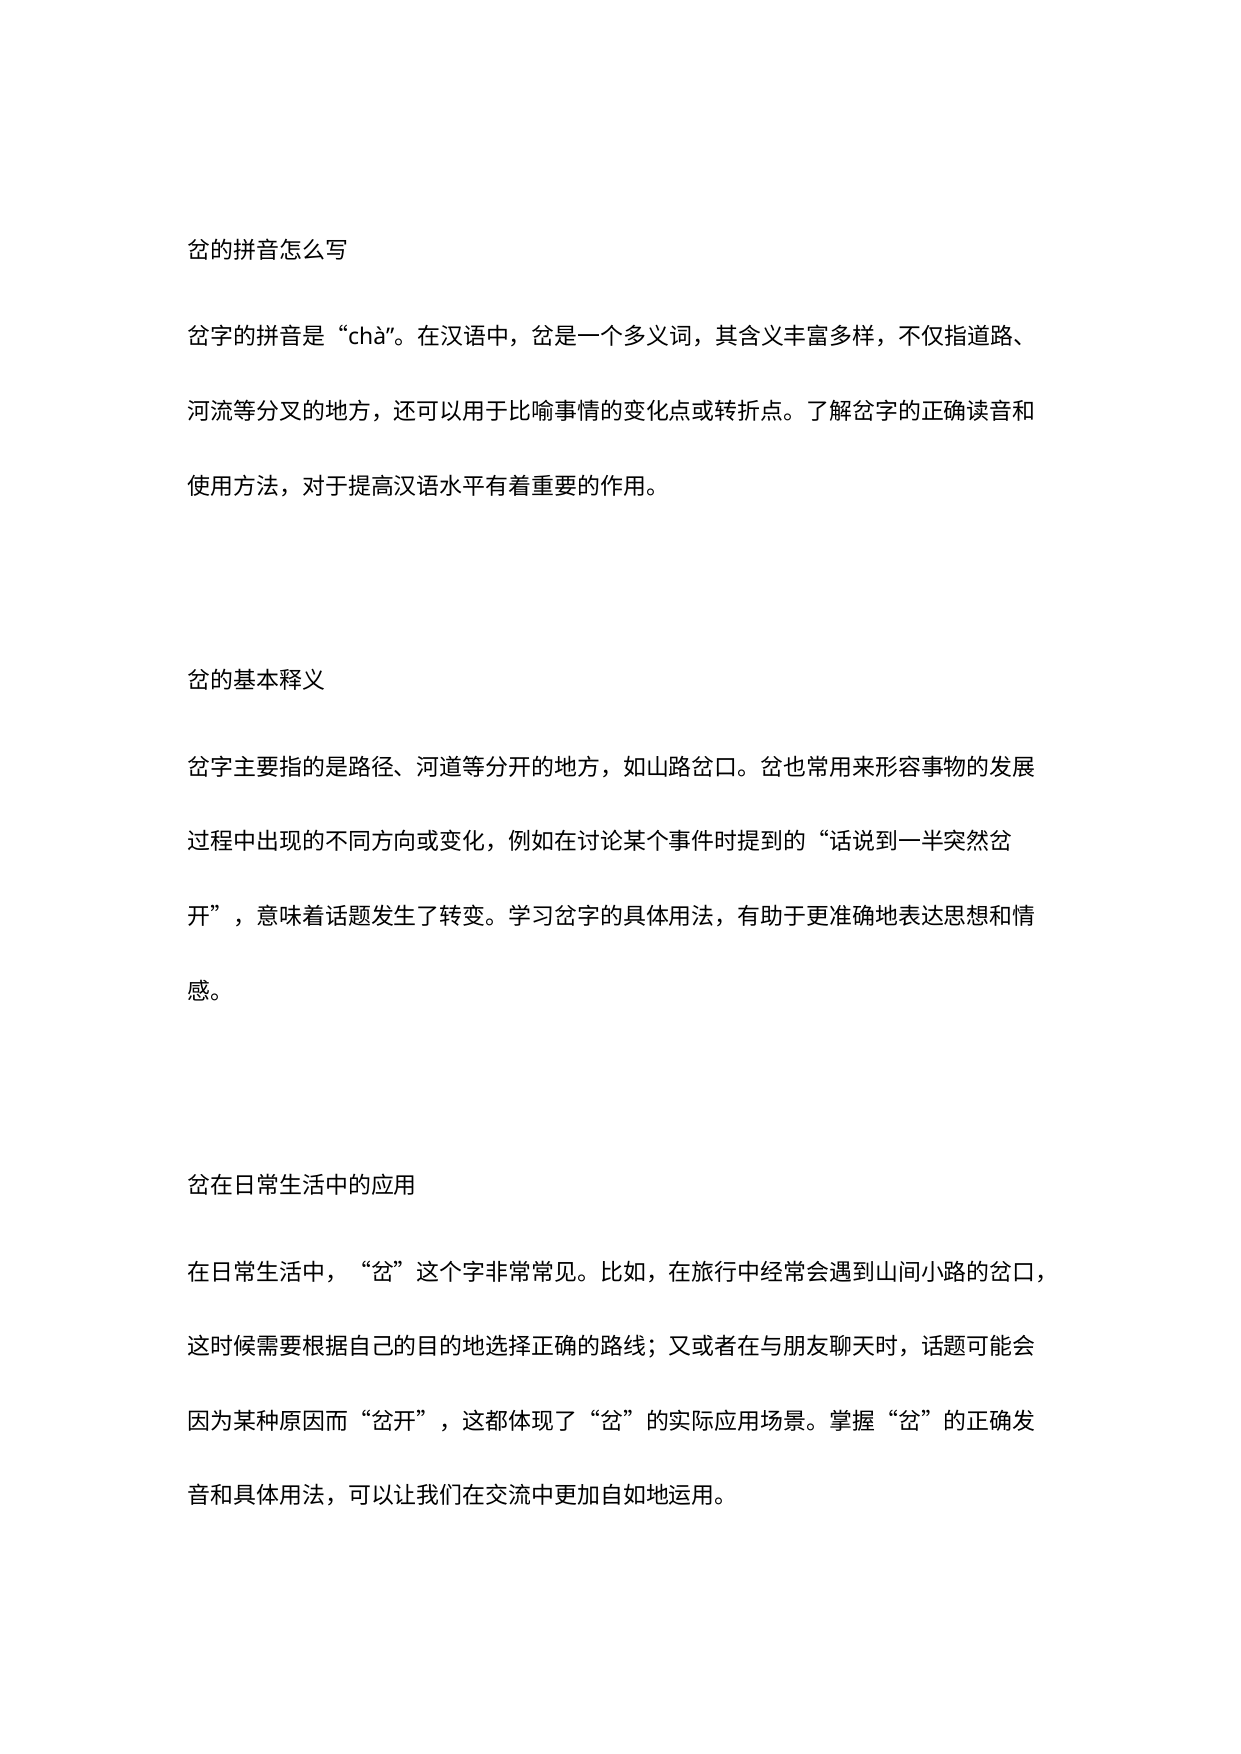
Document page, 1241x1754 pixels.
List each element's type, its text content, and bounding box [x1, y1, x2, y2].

text 岔字的拼音是“chà”。在汉语中，岔是一个多义词，其含义丰富多样，不仅指道路、河流等分叉的地方，还可以用于比喻事情的变化点或转折点。了解岔字的正确读音和使用方法，对于提高汉语水平有着重要的作用。 [187, 302, 1053, 517]
text 岔字主要指的是路径、河道等分开的地方，如山路岔口。岔也常用来形容事物的发展过程中出现的不同方向或变化，例如在讨论某个事件时提到的“话说到一半突然岔开”，意味着话题发生了转变。学习岔字的具体用法，有助于更准确地表达思想和情感。 [187, 733, 1053, 1022]
text 岔的基本释义 [187, 646, 1053, 711]
text 在日常生活中，“岔”这个字非常常见。比如，在旅行中经常会遇到山间小路的岔口，这时候需要根据自己的目的地选择正确的路线；又或者在与朋友聊天时，话题可能会因为某种原因而“岔开”，这都体现了“岔”的实际应用场景。掌握“岔”的正确发音和具体用法，可以让我们在交流中更加自如地运用。 [187, 1237, 1053, 1527]
text 岔的拼音怎么写 [187, 216, 1053, 281]
text 岔在日常生活中的应用 [187, 1151, 1053, 1216]
